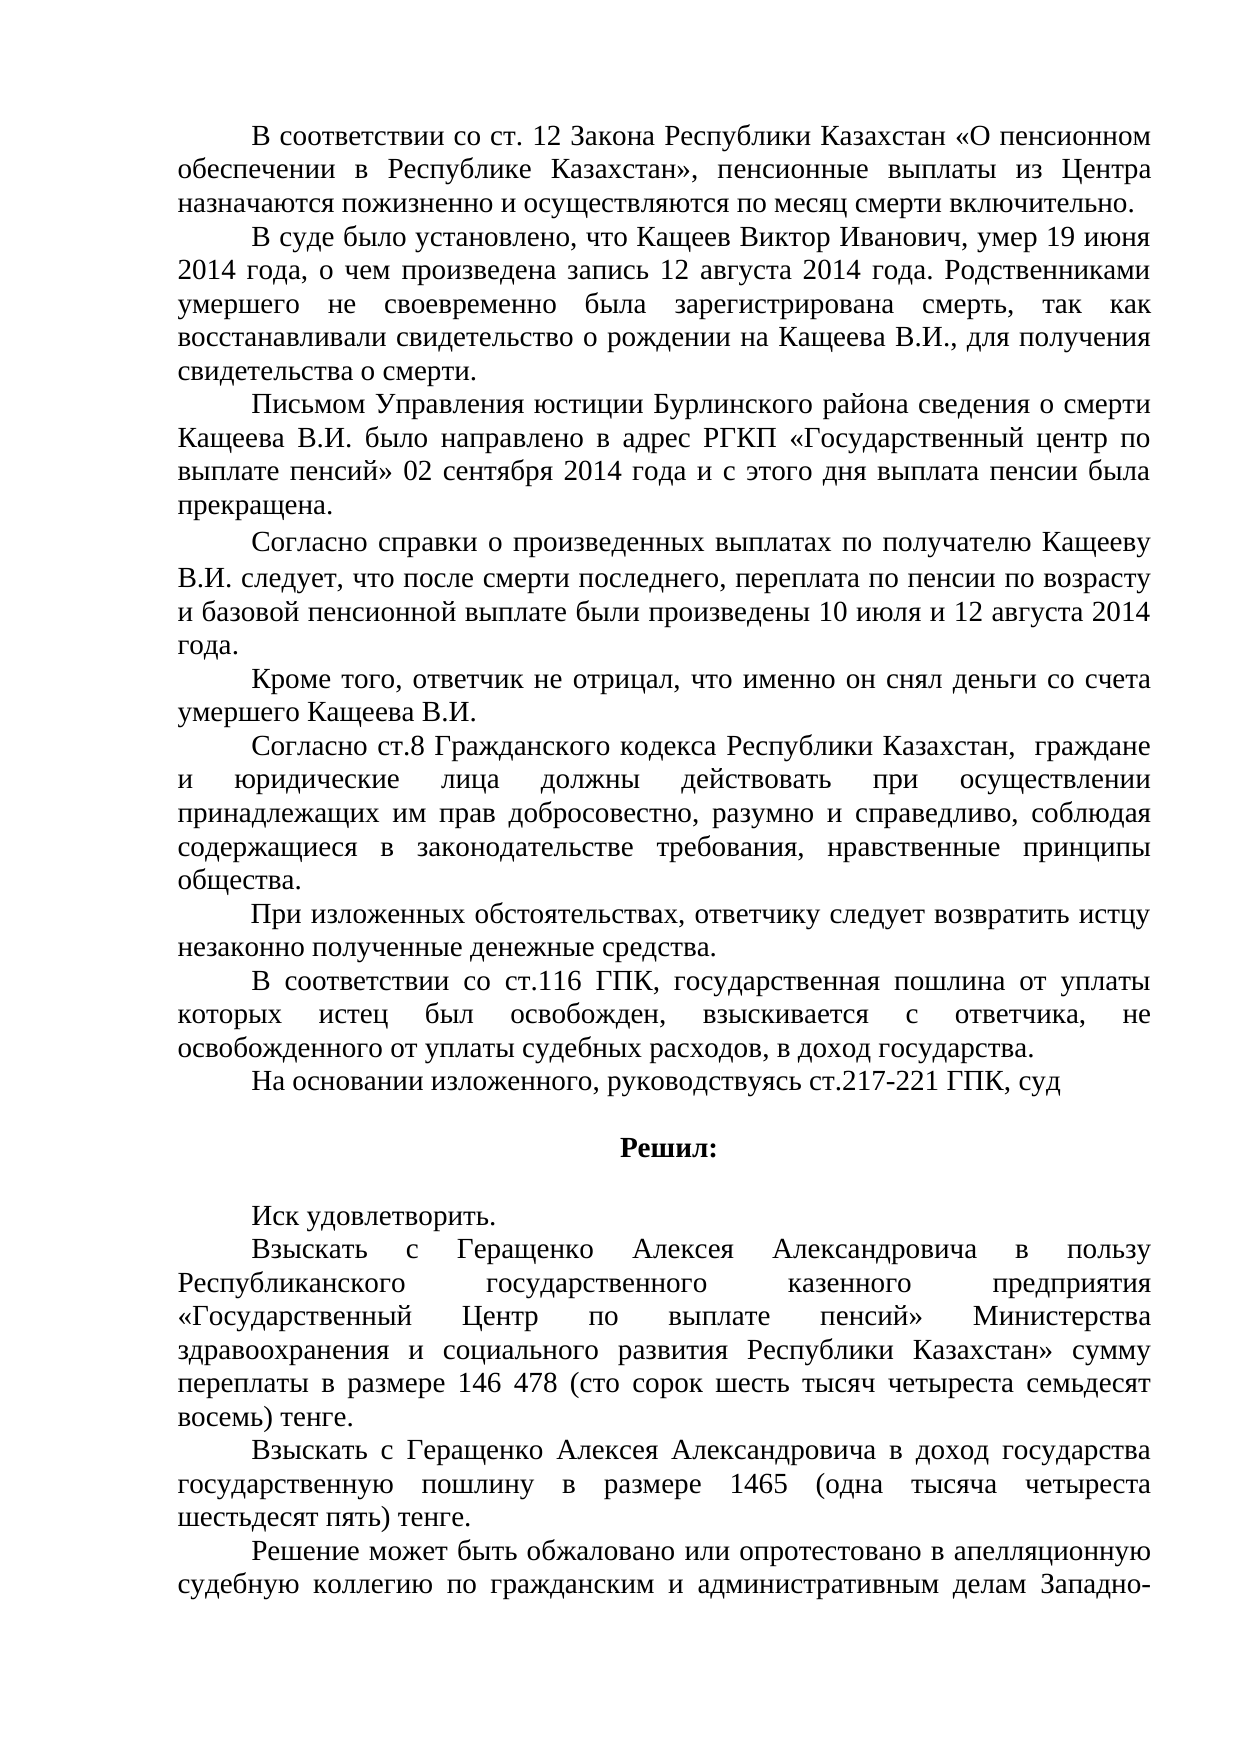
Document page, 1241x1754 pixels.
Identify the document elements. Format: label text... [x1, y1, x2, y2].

text Взыскать с Геращенко Алексея Александровича в доход государства государственную пошлину в размере 1465 (одна тысяча четыреста шестьдесят пять) тенге. [177, 1432, 1152, 1533]
text Согласно ст.8 Гражданского кодекса Республики Казахстан, граждане и юридические лица должны действовать при осуществлении принадлежащих им прав добросовестно, разумно и справедливо, соблюдая содержащиеся в законодательстве требования, нравственные принципы общества. [177, 728, 1152, 896]
text Согласно справки о произведенных выплатах по получателю Кащееву В.И. следует, что после смерти последнего, переплата по пенсии по возрасту и базовой пенсионной выплате были произведены 10 июля и 12 августа 2014 года. [177, 521, 1152, 661]
text При изложенных обстоятельствах, ответчику следует возвратить истцу незаконно полученные денежные средства. [177, 896, 1152, 963]
text Кроме того, ответчик не отрицал, что именно он снял деньги со счета умершего Кащеева В.И. [177, 661, 1152, 728]
text Иск удовлетворить. [177, 1198, 1152, 1231]
text Письмом Управления юстиции Бурлинского района сведения о смерти Кащеева В.И. было направлено в адрес РГКП «Государственный центр по выплате пенсий» 02 сентября 2014 года и с этого дня выплата пенсии была прекращена. [177, 386, 1152, 521]
text В суде было установлено, что Кащеев Виктор Иванович, умер 19 июня 2014 года, о чем произведена запись 12 августа 2014 года. Родственниками умершего не своевременно была зарегистрирована смерть, так как восстанавливали свидетельство о рождении на Кащеева В.И., для получения свидетельства о смерти. [177, 219, 1152, 386]
text В соответствии со ст. 12 Закона Республики Казахстан «О пенсионном обеспечении в Республике Казахстан», пенсионные выплаты из Центра назначаются пожизненно и осуществляются по месяц смерти включительно. [177, 118, 1152, 219]
text В соответствии со ст.116 ГПК, государственная пошлина от уплаты которых истец был освобожден, взыскивается с ответчика, не освобожденного от уплаты судебных расходов, в доход государства. [177, 963, 1152, 1063]
text Решил: [177, 1131, 1152, 1164]
text Взыскать с Геращенко Алексея Александровича в пользу Республиканского государственного казенного предприятия «Государственный Центр по выплате пенсий» Министерства здравоохранения и социального развития Республики Казахстан» сумму переплаты в размере 146 478 (сто сорок шесть тысяч четыреста семьдесят восемь) тенге. [177, 1231, 1152, 1432]
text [177, 1533, 1152, 1600]
text На основании изложенного, руководствуясь ст.217-221 ГПК, суд [177, 1063, 1152, 1097]
